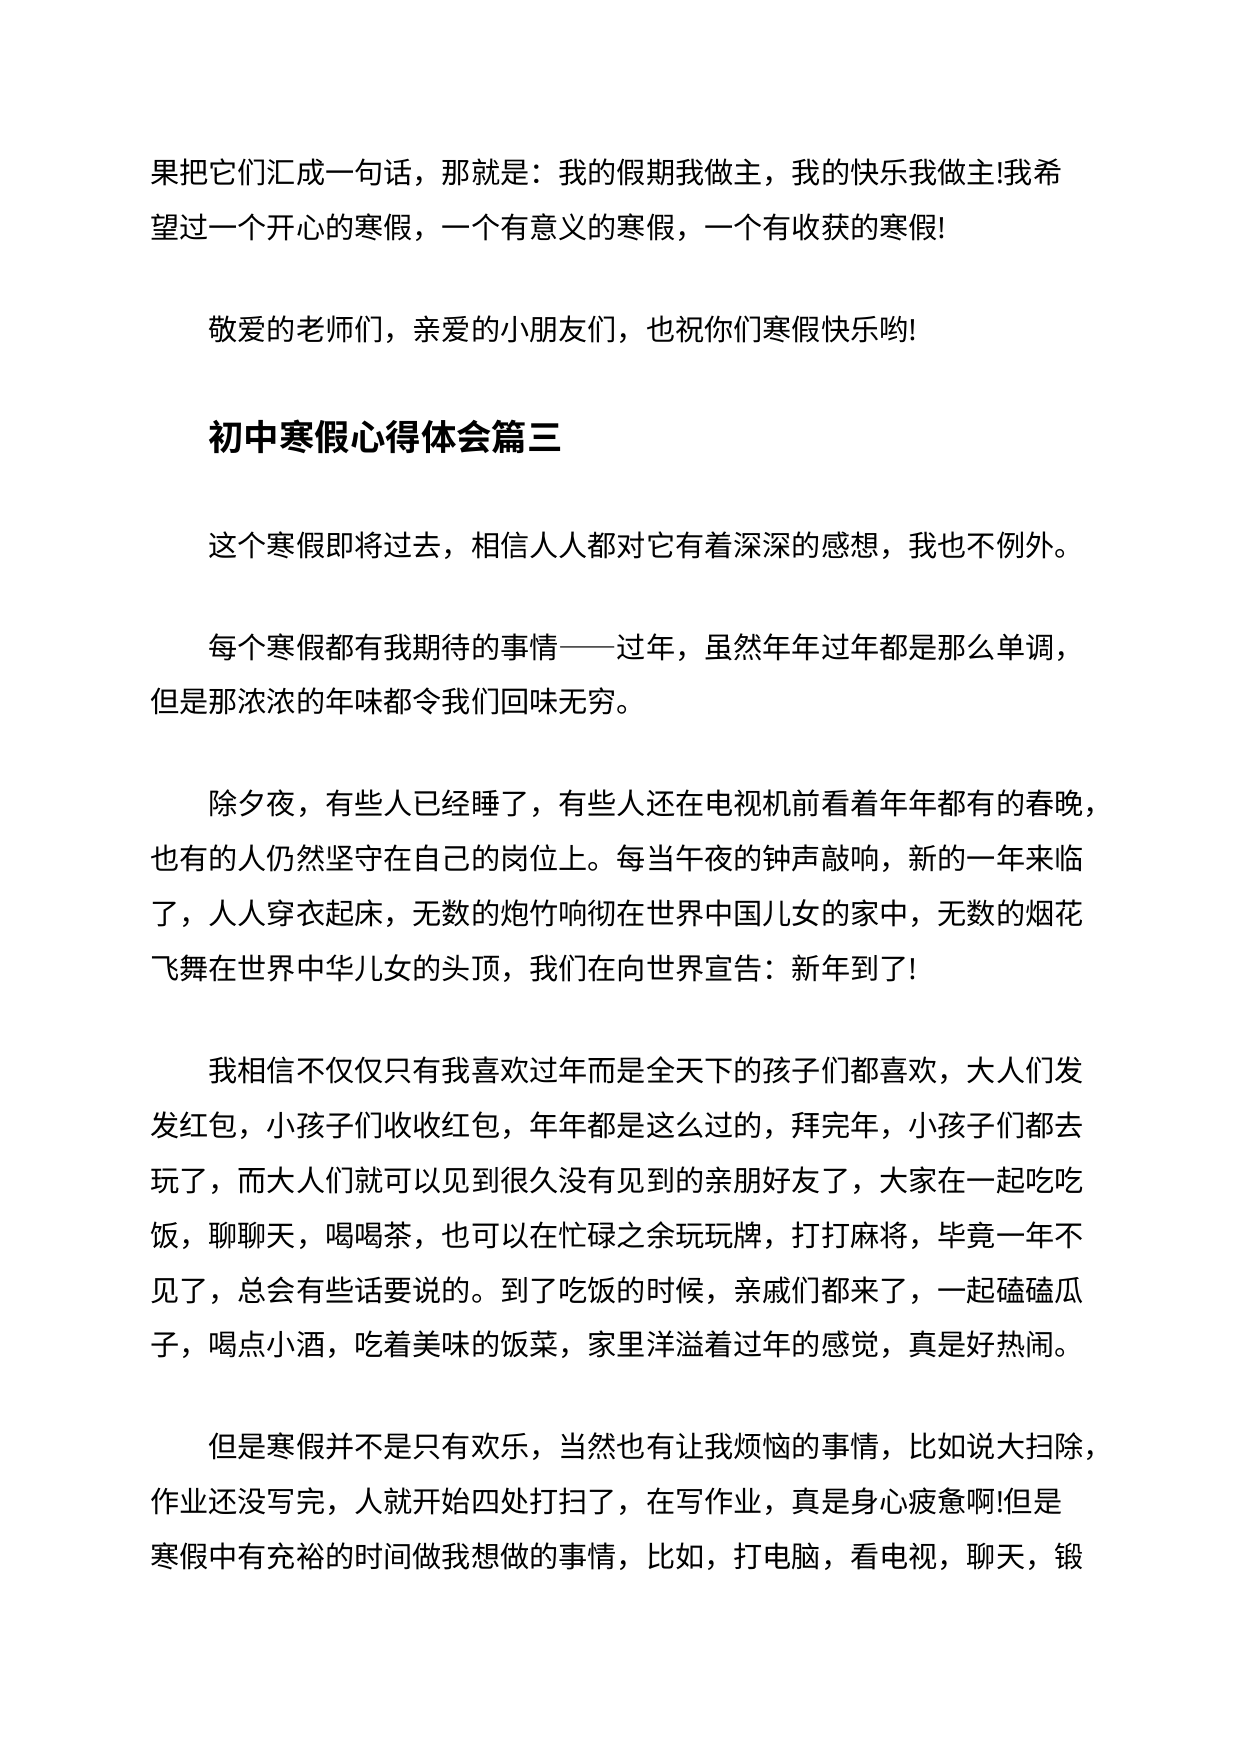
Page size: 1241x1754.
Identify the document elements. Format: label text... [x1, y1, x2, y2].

text 敬爱的老师们，亲爱的小朋友们，也祝你们寒假快乐哟! [150, 307, 1090, 349]
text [150, 1424, 1090, 1576]
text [150, 150, 1090, 247]
text 我相信不仅仅只有我喜欢过年而是全天下的孩子们都喜欢，大人们发发红包，小孩子们收收红包，年年都是这么过的，拜完年，小孩子们都去玩了，而大人们就可以见到很久没有见到的亲朋好友了，大家在一起吃吃饭，聊聊天，喝喝茶，也可以在忙碌之余玩玩牌，打打麻将，毕竟一年不见了，总会有些话要说的。到了吃饭的时候，亲戚们都来了，一起磕磕瓜子，喝点小酒，吃着美味的饭菜，家里洋溢着过年的感觉，真是好热闹。 [150, 1047, 1090, 1364]
text 除夕夜，有些人已经睡了，有些人还在电视机前看着年年都有的春晚，也有的人仍然坚守在自己的岗位上。每当午夜的钟声敲响，新的一年来临了，人人穿衣起床，无数的炮竹响彻在世界中国儿女的家中，无数的烟花飞舞在世界中华儿女的头顶，我们在向世界宣告：新年到了! [150, 781, 1090, 988]
text 初中寒假心得体会篇三 [150, 409, 1090, 460]
text 每个寒假都有我期待的事情——过年，虽然年年过年都是那么单调，但是那浓浓的年味都令我们回味无穷。 [150, 624, 1090, 721]
text 这个寒假即将过去，相信人人都对它有着深深的感想，我也不例外。 [150, 522, 1090, 565]
